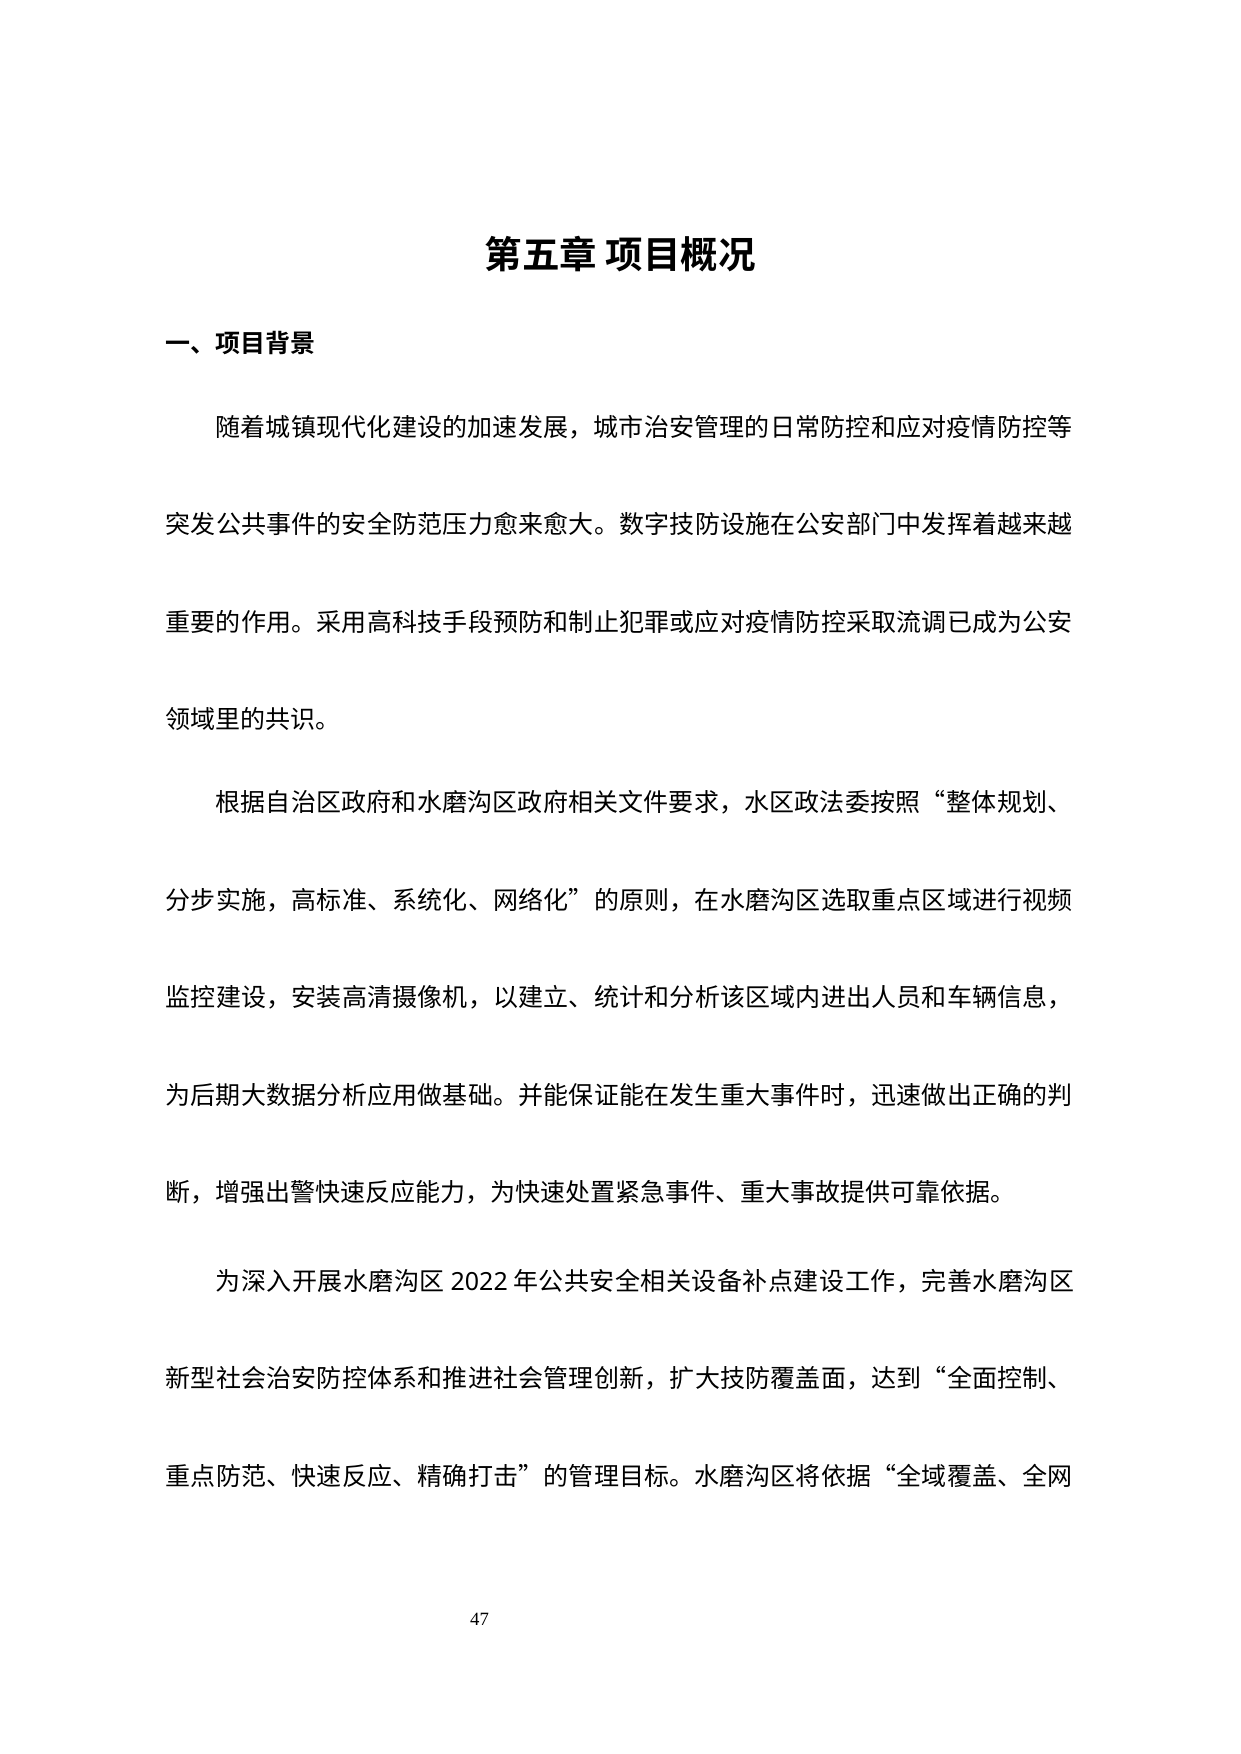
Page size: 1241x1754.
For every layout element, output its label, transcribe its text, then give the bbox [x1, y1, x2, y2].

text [165, 1247, 1075, 1507]
subtitle 一、项目背景 [165, 309, 1075, 374]
text 随着城镇现代化建设的加速发展，城市治安管理的日常防控和应对疫情防控等突发公共事件的安全防范压力愈来愈大。数字技防设施在公安部门中发挥着越来越重要的作用。采用高科技手段预防和制止犯罪或应对疫情防控采取流调已成为公安领域里的共识。 [165, 393, 1075, 750]
subtitle 项目概况 [165, 219, 1075, 284]
text 根据自治区政府和水磨沟区政府相关文件要求，水区政法委按照“整体规划、分步实施，高标准、系统化、网络化”的原则，在水磨沟区选取重点区域进行视频监控建设，安装高清摄像机，以建立、统计和分析该区域内进出人员和车辆信息，为后期大数据分析应用做基础。并能保证能在发生重大事件时，迅速做出正确的判断，增强出警快速反应能力，为快速处置紧急事件、重大事故提供可靠依据。 [165, 768, 1075, 1223]
